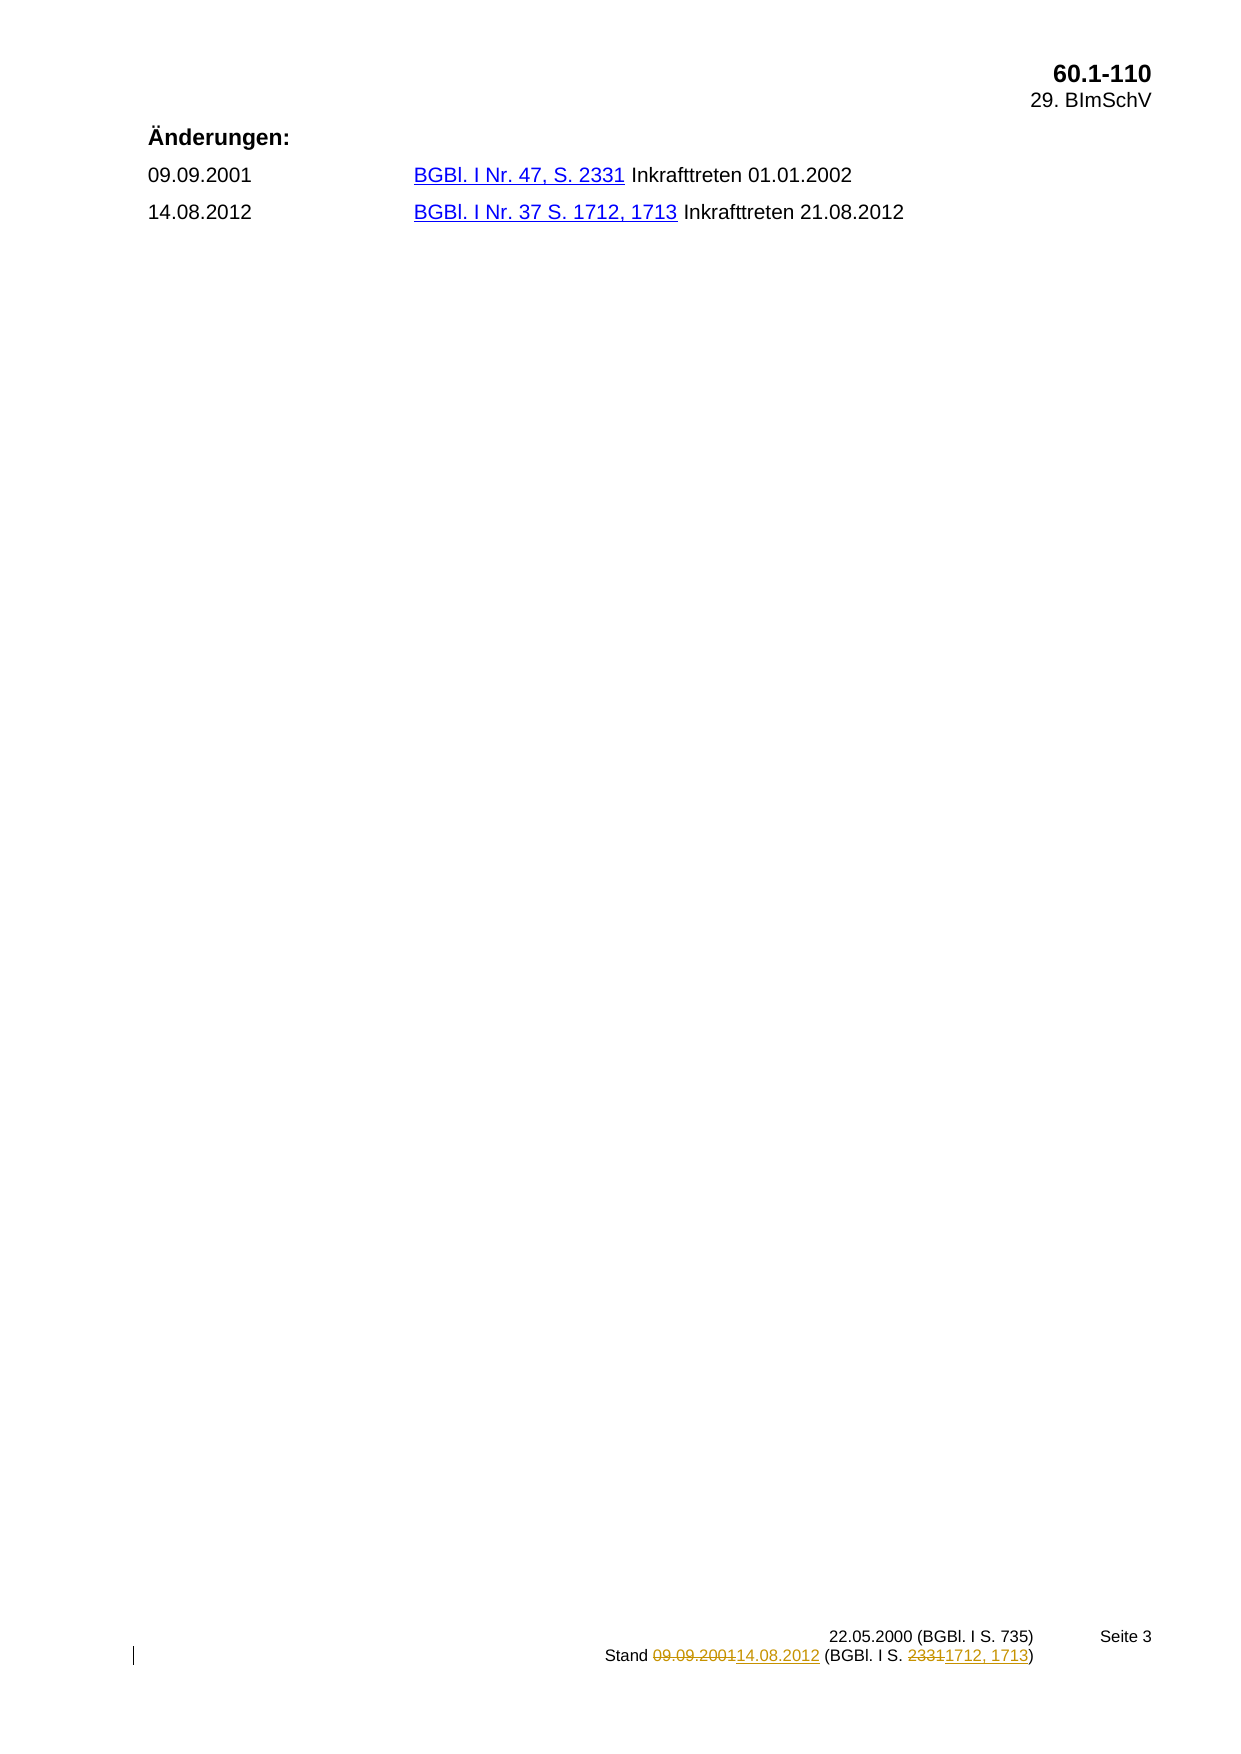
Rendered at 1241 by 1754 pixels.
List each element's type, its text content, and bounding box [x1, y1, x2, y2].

text Änderungen: [148, 124, 1152, 151]
text 09.09.2001 BGBl. I Nr. 47, S. 2331 Inkrafttreten 01.01.2002 [148, 163, 1152, 187]
text 14.08.2012 BGBl. I Nr. 37 S. 1712, 1713 Inkrafttreten 21.08.2012 [148, 200, 1152, 224]
